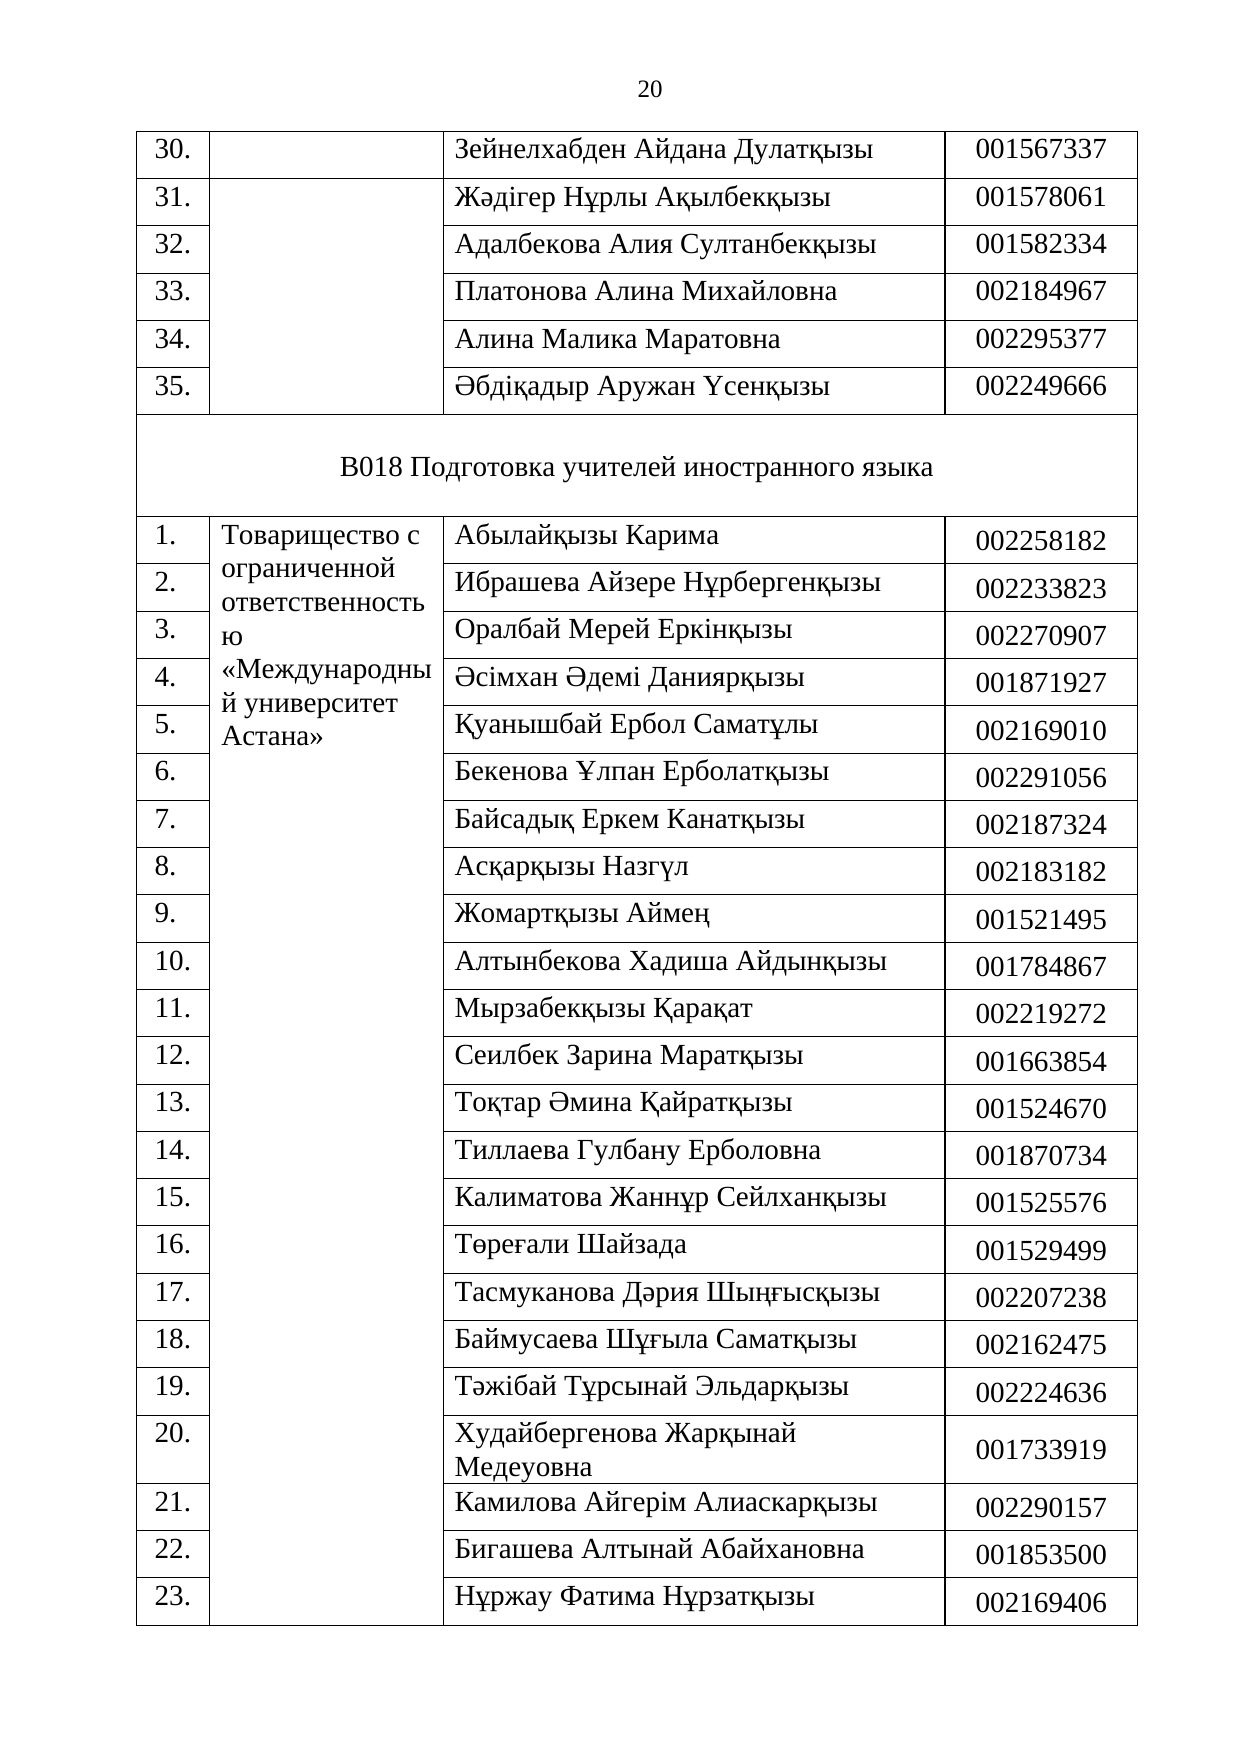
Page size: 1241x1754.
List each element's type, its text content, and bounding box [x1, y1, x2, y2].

table_cell Тәжібай Тұрсынай Эльдарқызы [444, 1368, 944, 1414]
table_cell 001784867 [946, 943, 1137, 989]
table_cell 001524670 [946, 1085, 1137, 1131]
table_cell 001871927 [946, 659, 1137, 705]
table_cell Платонова Алина Михайловна [444, 274, 944, 320]
table_cell Оралбай Мерей Еркінқызы [444, 612, 944, 658]
table_cell [137, 612, 209, 658]
table_cell 001582334 [946, 226, 1137, 272]
table_cell 002224636 [946, 1368, 1137, 1414]
table_cell [137, 1085, 209, 1131]
table_cell [137, 990, 209, 1036]
table_cell [137, 943, 209, 989]
table_cell [137, 564, 209, 611]
table_cell [137, 274, 209, 320]
table_cell [137, 1484, 209, 1530]
table_cell В018 Подготовка учителей иностранного языка [137, 415, 1137, 516]
table_cell 002295377 [946, 321, 1137, 367]
table_cell 002184967 [946, 274, 1137, 320]
table_cell [137, 1274, 209, 1320]
table_cell Қуанышбай Ербол Саматұлы [444, 706, 944, 752]
table_cell 002169010 [946, 706, 1137, 752]
table_cell [137, 226, 209, 272]
table_cell 001578061 [946, 179, 1137, 225]
table_cell 002219272 [946, 990, 1137, 1036]
table_cell Тоқтар Әмина Қайратқызы [444, 1085, 944, 1131]
table_cell Алтынбекова Хадиша Айдынқызы [444, 943, 944, 989]
table_cell Алина Малика Маратовна [444, 321, 944, 367]
table_cell Бекенова Ұлпан Ерболатқызы [444, 754, 944, 800]
table_cell Әбдіқадыр Аружан Үсенқызы [444, 368, 944, 414]
table_cell 002207238 [946, 1274, 1137, 1320]
table_cell 002233823 [946, 564, 1137, 611]
table_cell [137, 517, 209, 563]
table_cell 002183182 [946, 848, 1137, 894]
table_cell [137, 1226, 209, 1273]
table_cell Байсадық Еркем Канатқызы [444, 801, 944, 847]
table_cell Абылайқызы Карима [444, 517, 944, 563]
table_cell Баймусаева Шұғыла Саматқызы [444, 1321, 944, 1367]
table_cell [137, 179, 209, 225]
table_cell Жәдігер Нұрлы Ақылбекқызы [444, 179, 944, 225]
table_cell 001733919 [946, 1416, 1137, 1483]
table_cell 001663854 [946, 1037, 1137, 1083]
table_cell 002290157 [946, 1484, 1137, 1530]
table_cell Камилова Айгерім Алиаскарқызы [444, 1484, 944, 1530]
table_cell [137, 754, 209, 800]
table_cell Әсімхан Әдемі Даниярқызы [444, 659, 944, 705]
table_cell Бигашева Алтынай Абайхановна [444, 1531, 944, 1577]
table_cell Сеилбек Зарина Маратқызы [444, 1037, 944, 1083]
table_cell Мырзабекқызы Қарақат [444, 990, 944, 1036]
table_cell Калиматова Жаннұр Сейлханқызы [444, 1179, 944, 1225]
table_cell [210, 179, 443, 414]
table_cell [137, 1037, 209, 1083]
table_cell 002169406 [946, 1578, 1137, 1624]
table_cell Товарищество с ограниченной ответственностью «Международный университет Астана» [210, 517, 443, 1624]
table_cell [137, 1179, 209, 1225]
table_cell [137, 1321, 209, 1367]
table_cell [137, 368, 209, 414]
table_cell 002270907 [946, 612, 1137, 658]
table_cell 001529499 [946, 1226, 1137, 1273]
table_cell Нұржау Фатима Нұрзатқызы [444, 1578, 944, 1624]
table_cell [137, 801, 209, 847]
table_cell 001521495 [946, 895, 1137, 942]
table_cell Жомартқызы Аймең [444, 895, 944, 942]
table_cell 002249666 [946, 368, 1137, 414]
table_cell [137, 706, 209, 752]
table_cell 002162475 [946, 1321, 1137, 1367]
table_cell 001870734 [946, 1132, 1137, 1178]
table_cell Худайбергенова Жарқынай Медеуовна [444, 1416, 944, 1483]
table_cell [137, 1578, 209, 1624]
table_cell 001853500 [946, 1531, 1137, 1577]
table_cell Төреғали Шайзада [444, 1226, 944, 1273]
table_cell Зейнелхабден Айдана Дулатқызы [444, 132, 944, 178]
table_cell 002291056 [946, 754, 1137, 800]
table_cell [137, 1132, 209, 1178]
table_cell [137, 1416, 209, 1483]
table_cell [137, 659, 209, 705]
table_cell [137, 132, 209, 178]
table_cell Тиллаева Гулбану Ерболовна [444, 1132, 944, 1178]
table_cell Адалбекова Алия Султанбекқызы [444, 226, 944, 272]
table_cell 002187324 [946, 801, 1137, 847]
table_cell [137, 895, 209, 942]
table_cell [137, 848, 209, 894]
table_cell 001567337 [946, 132, 1137, 178]
table_cell [137, 321, 209, 367]
table_cell Асқарқызы Назгүл [444, 848, 944, 894]
table_cell [137, 1531, 209, 1577]
table_cell 001525576 [946, 1179, 1137, 1225]
table_cell [137, 1368, 209, 1414]
table_cell Ибрашева Айзере Нұрбергенқызы [444, 564, 944, 611]
table_cell Тасмуканова Дәрия Шыңғысқызы [444, 1274, 944, 1320]
table_cell 002258182 [946, 517, 1137, 563]
